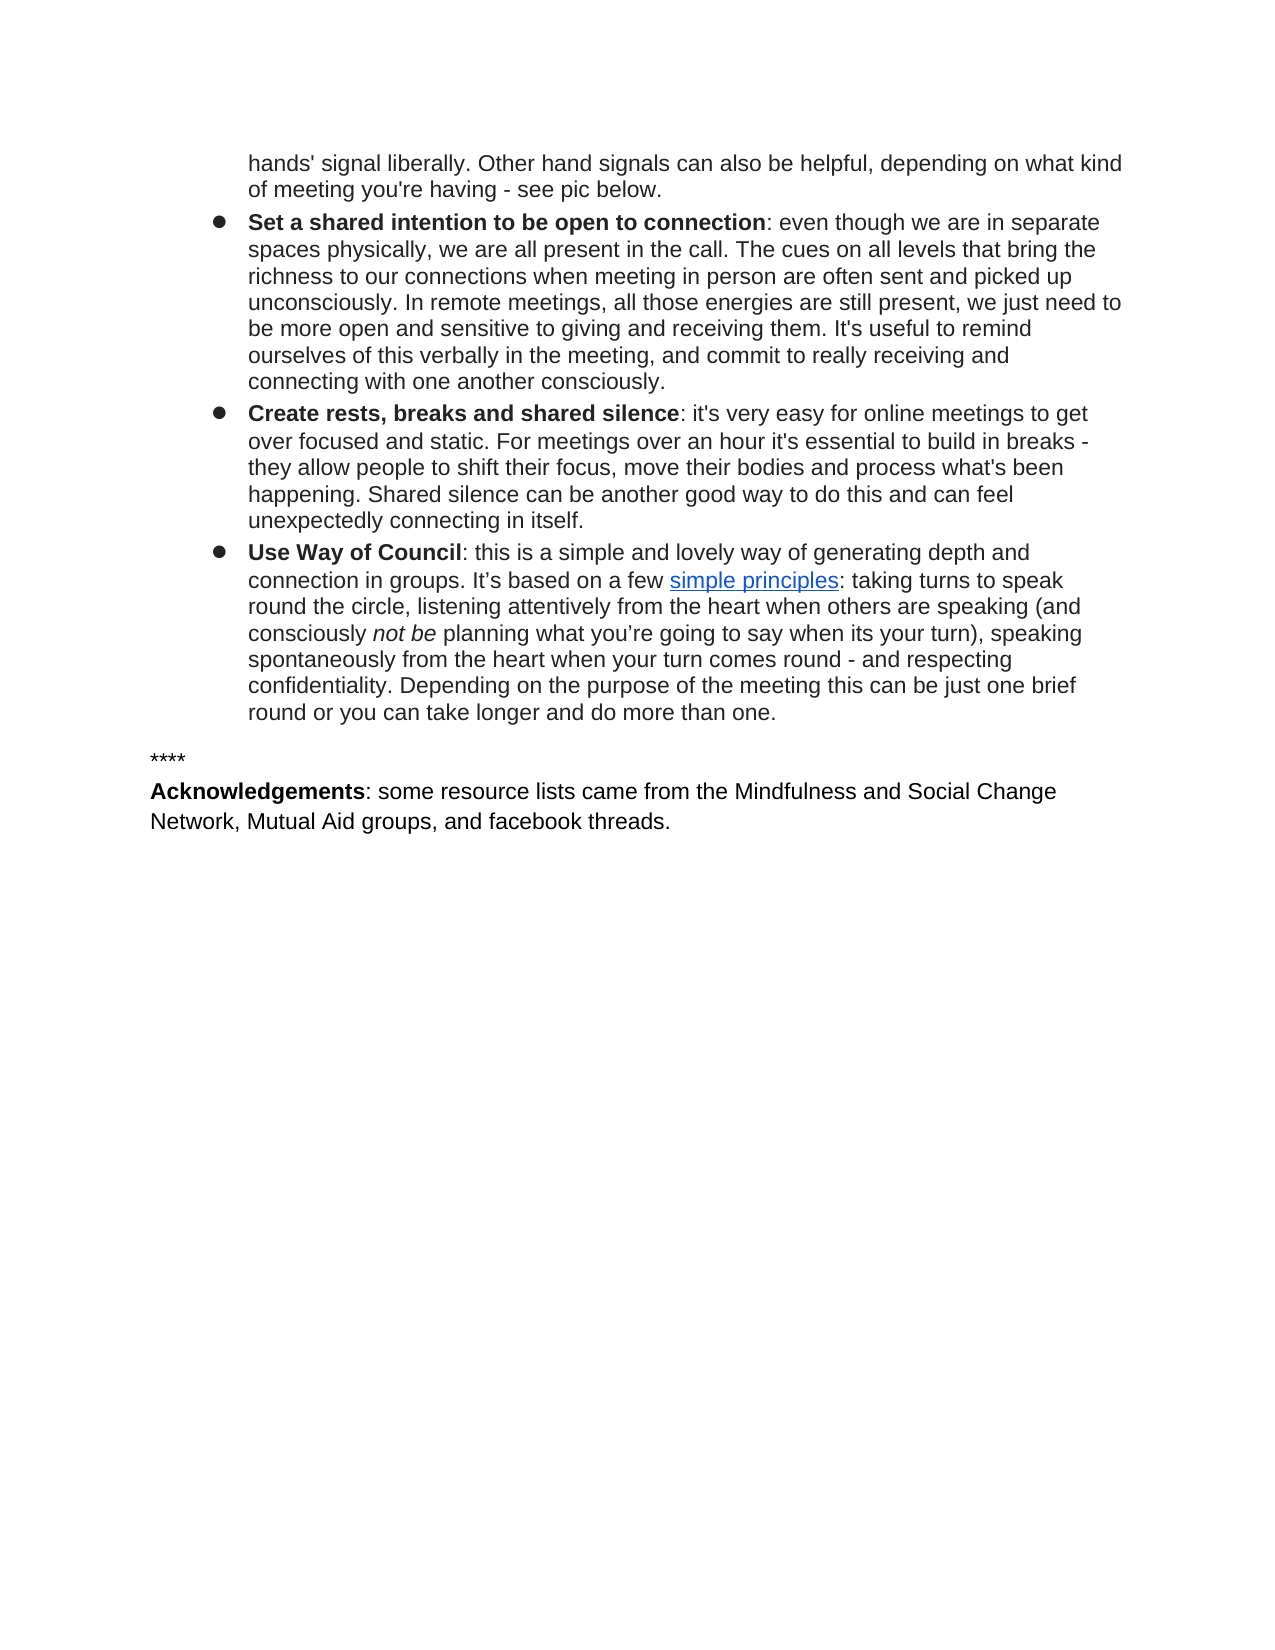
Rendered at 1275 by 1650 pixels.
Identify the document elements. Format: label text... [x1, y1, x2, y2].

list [210, 150, 1125, 203]
list Create rests, breaks and shared silence: it's very easy for online meetings to get over focused and static. For meetings over an hour it's essential to build in breaks - they allow people to shift their focus, move their bodies and process what's been happening. Shared silence can be another good way to do this and can feel unexpectedly connecting in itself. [210, 394, 1125, 533]
list Use Way of Council: this is a simple and lovely way of generating depth and connection in groups. It’s based on a few simple principles: taking turns to speak round the circle, listening attentively from the heart when others are speaking (and consciously not be planning what you’re going to say when its your turn), speaking spontaneously from the heart when your turn comes round - and respecting confidentiality. Depending on the purpose of the meeting this can be just one brief round or you can take longer and do more than one. [210, 533, 1125, 725]
list Set a shared intention to be open to connection: even though we are in separate spaces physically, we are all present in the call. The cues on all levels that bring the richness to our connections when meeting in person are often sent and picked up unconsciously. In remote meetings, all those energies are still present, we just need to be more open and sensitive to giving and receiving them. It's useful to remind ourselves of this verbally in the meeting, and commit to really receiving and connecting with one another consciously. [210, 203, 1125, 394]
text **** [150, 748, 1125, 774]
text Acknowledgements: some resource lists came from the Mindfulness and Social Change Network, Mutual Aid groups, and facebook threads. [150, 778, 1125, 835]
